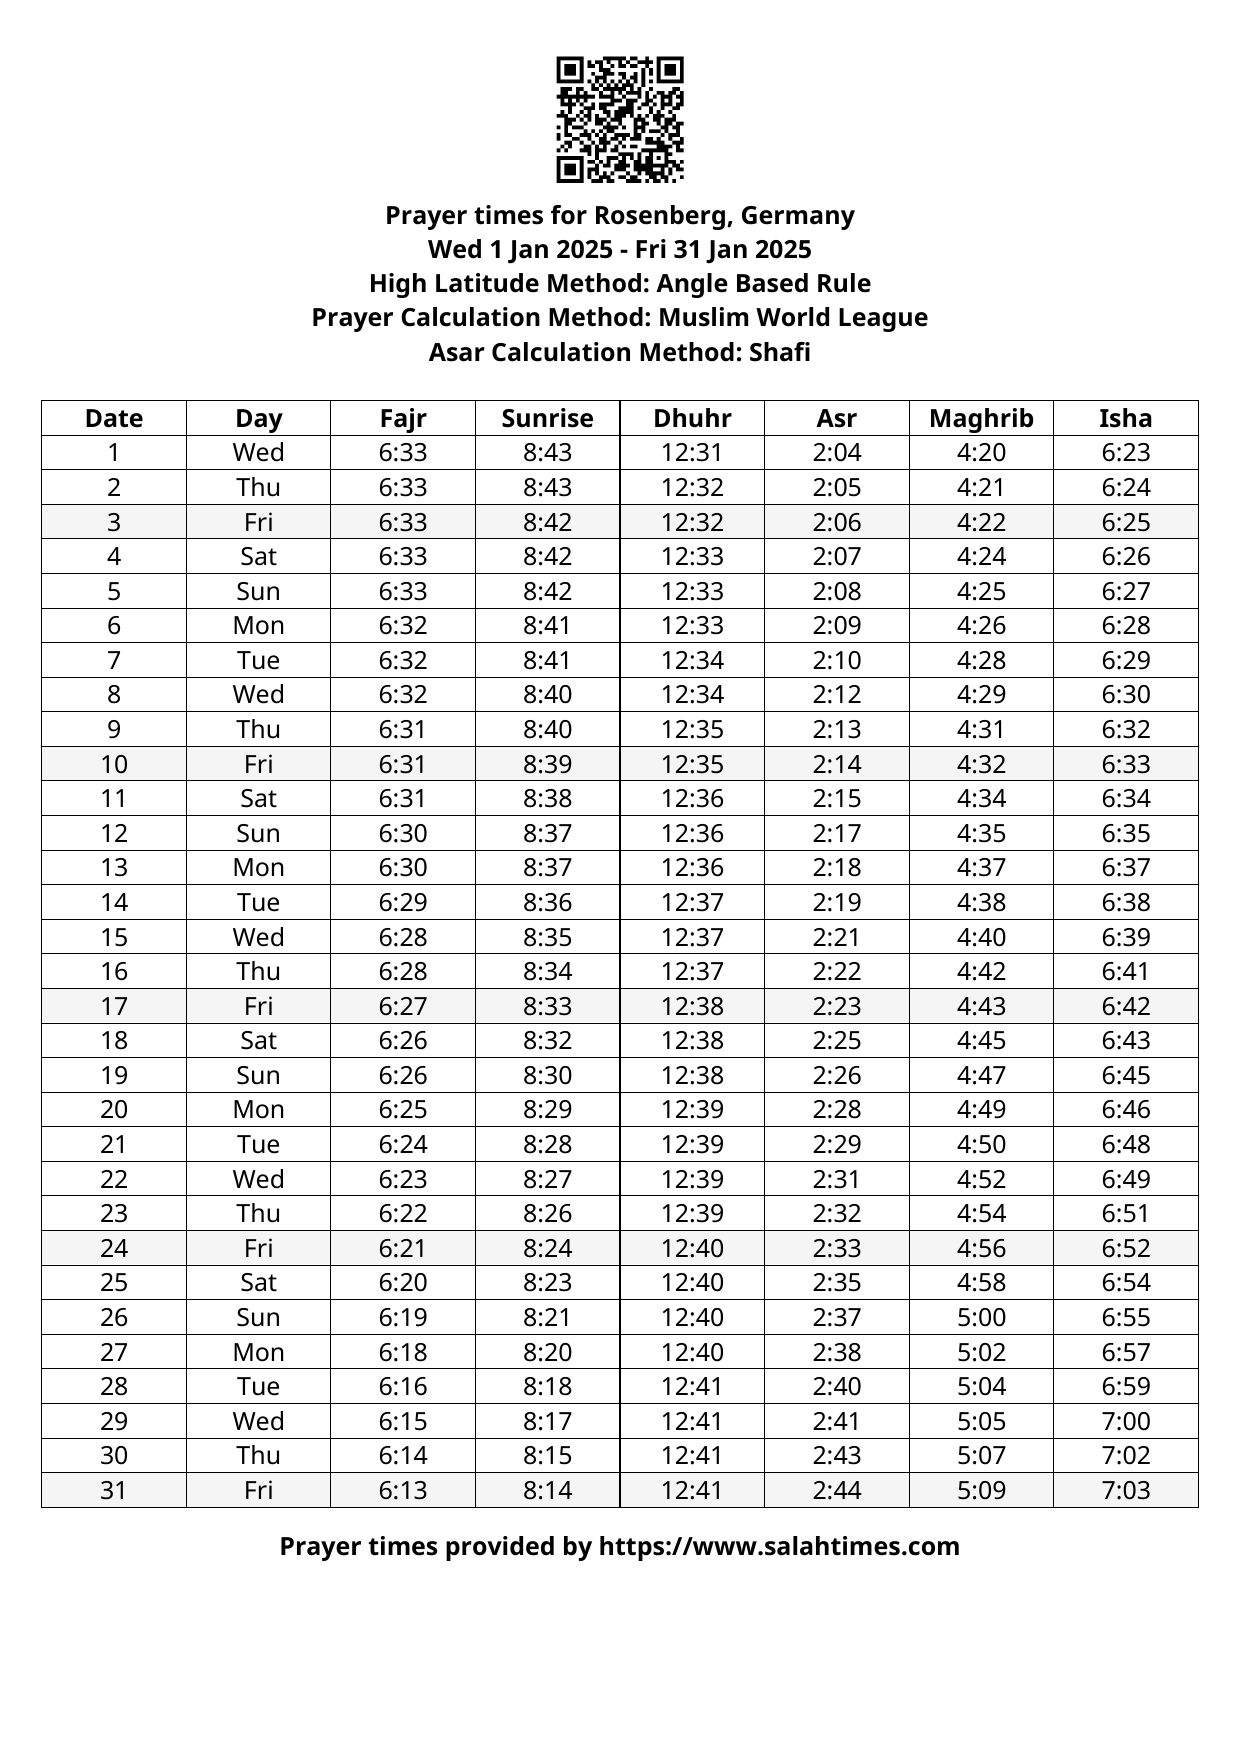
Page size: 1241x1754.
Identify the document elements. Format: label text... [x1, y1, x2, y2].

table_cell Fri [187, 747, 330, 780]
table_cell Sat [187, 1024, 330, 1057]
table_cell 4:35 [910, 816, 1053, 849]
table_cell 6:52 [1054, 1231, 1198, 1264]
table_cell 2:05 [765, 470, 909, 504]
table_cell 12:33 [621, 539, 764, 573]
table_cell 6:33 [331, 436, 475, 469]
table_cell 4:58 [910, 1266, 1053, 1299]
table_cell 25 [42, 1266, 186, 1299]
table_cell 6:24 [331, 1127, 475, 1161]
table_cell 2:31 [765, 1162, 909, 1195]
table_cell 6:33 [331, 574, 475, 607]
table_cell 2:32 [765, 1196, 909, 1230]
table_cell 8:15 [476, 1439, 619, 1472]
table_cell 6:33 [1054, 747, 1198, 780]
table_cell 2:26 [765, 1058, 909, 1092]
table_cell 5:05 [910, 1404, 1053, 1437]
table_cell 15 [42, 920, 186, 953]
table_cell 26 [42, 1300, 186, 1334]
table_cell 2:23 [765, 989, 909, 1022]
table_cell 2:22 [765, 954, 909, 988]
table_cell Tue [187, 885, 330, 919]
table_cell 8:17 [476, 1404, 619, 1437]
table_cell 4:37 [910, 851, 1053, 884]
table_cell Mon [187, 609, 330, 642]
table_cell 4:45 [910, 1024, 1053, 1057]
table_cell 2:15 [765, 781, 909, 815]
table_cell 4:31 [910, 712, 1053, 746]
table_cell 12:38 [621, 1058, 764, 1092]
table_cell 6:59 [1054, 1369, 1198, 1403]
table_cell 2:10 [765, 643, 909, 677]
table_cell 2:41 [765, 1404, 909, 1437]
text Prayer times provided by https://www.salahtimes.com [42, 1528, 1198, 1563]
table_cell 8:43 [476, 470, 619, 504]
table_cell 8:27 [476, 1162, 619, 1195]
table_cell 19 [42, 1058, 186, 1092]
table_cell 6:15 [331, 1404, 475, 1437]
table_cell 2:18 [765, 851, 909, 884]
table_cell 6:31 [331, 747, 475, 780]
table_cell Thu [187, 1439, 330, 1472]
table_cell 8:20 [476, 1335, 619, 1368]
table_cell Wed [187, 678, 330, 711]
table_cell Sat [187, 1266, 330, 1299]
table_cell 6:41 [1054, 954, 1198, 988]
table_cell 12:31 [621, 436, 764, 469]
table_cell Thu [187, 1196, 330, 1230]
table_cell 12:39 [621, 1127, 764, 1161]
table_cell 9 [42, 712, 186, 746]
table_cell 6:28 [331, 920, 475, 953]
picture [542, 41, 699, 198]
table_cell 12:32 [621, 470, 764, 504]
table_cell 6:42 [1054, 989, 1198, 1022]
table_header Date [42, 401, 186, 434]
table_cell Fri [187, 1473, 330, 1507]
table_cell 4:28 [910, 643, 1053, 677]
table_cell 12:32 [621, 505, 764, 538]
table_cell 24 [42, 1231, 186, 1264]
text Asar Calculation Method: Shafi [42, 334, 1198, 368]
table_cell 8:37 [476, 851, 619, 884]
table_cell 6:18 [331, 1335, 475, 1368]
table_cell 2:37 [765, 1300, 909, 1334]
table_cell 6:23 [1054, 436, 1198, 469]
table_cell Thu [187, 470, 330, 504]
table_cell 6:30 [331, 816, 475, 849]
table_cell 4:38 [910, 885, 1053, 919]
table_cell 4:54 [910, 1196, 1053, 1230]
table_cell 6:31 [331, 712, 475, 746]
table_cell Wed [187, 1162, 330, 1195]
table_cell 8:42 [476, 505, 619, 538]
table_cell 8:40 [476, 678, 619, 711]
table_cell 8:37 [476, 816, 619, 849]
table_cell 6:33 [331, 470, 475, 504]
table_cell 6:33 [331, 505, 475, 538]
table_cell 12:35 [621, 747, 764, 780]
table_cell 6:32 [331, 678, 475, 711]
table_cell Tue [187, 1127, 330, 1161]
table_cell 12:40 [621, 1266, 764, 1299]
table_cell 27 [42, 1335, 186, 1368]
table_cell 8:35 [476, 920, 619, 953]
table_cell 6:38 [1054, 885, 1198, 919]
table_cell 29 [42, 1404, 186, 1437]
table_cell 18 [42, 1024, 186, 1057]
table_cell 12:34 [621, 678, 764, 711]
table_cell 13 [42, 851, 186, 884]
table_cell 12:39 [621, 1162, 764, 1195]
table_cell 12:40 [621, 1231, 764, 1264]
table_cell 6:26 [331, 1024, 475, 1057]
table_cell 12:39 [621, 1093, 764, 1126]
text Prayer times for Rosenberg, Germany [42, 198, 1198, 232]
table_cell 8:40 [476, 712, 619, 746]
table_cell 4:47 [910, 1058, 1053, 1092]
table_cell 6:30 [331, 851, 475, 884]
table_cell 21 [42, 1127, 186, 1161]
table_cell Sun [187, 1058, 330, 1092]
table_cell 8:36 [476, 885, 619, 919]
text Wed 1 Jan 2025 - Fri 31 Jan 2025 [42, 232, 1198, 266]
table_cell 2:33 [765, 1231, 909, 1264]
table_cell 5:04 [910, 1369, 1053, 1403]
table_cell 12:33 [621, 609, 764, 642]
table_cell 6:24 [1054, 470, 1198, 504]
table_cell 2:12 [765, 678, 909, 711]
table_cell 2:06 [765, 505, 909, 538]
table_cell Fri [187, 989, 330, 1022]
table_header Maghrib [910, 401, 1053, 434]
table_cell 6:14 [331, 1439, 475, 1472]
table_cell 12:39 [621, 1196, 764, 1230]
table_cell 6:32 [1054, 712, 1198, 746]
table_cell 6:43 [1054, 1024, 1198, 1057]
table_cell 6:35 [1054, 816, 1198, 849]
table_cell 2:44 [765, 1473, 909, 1507]
table_header Sunrise [476, 401, 619, 434]
table_cell 7:03 [1054, 1473, 1198, 1507]
table_cell Sun [187, 574, 330, 607]
table_cell 6:34 [1054, 781, 1198, 815]
table_cell 12:38 [621, 1024, 764, 1057]
table_cell 3 [42, 505, 186, 538]
table_cell Mon [187, 1335, 330, 1368]
table_cell 28 [42, 1369, 186, 1403]
table_cell 4:42 [910, 954, 1053, 988]
table_cell 6:23 [331, 1162, 475, 1195]
table_cell 8:29 [476, 1093, 619, 1126]
table_cell 6:55 [1054, 1300, 1198, 1334]
table_cell 8:42 [476, 574, 619, 607]
table_cell 2:19 [765, 885, 909, 919]
table_cell 2:38 [765, 1335, 909, 1368]
table_cell 5:09 [910, 1473, 1053, 1507]
table_cell 12:41 [621, 1369, 764, 1403]
table_cell 4:40 [910, 920, 1053, 953]
table_cell 4:50 [910, 1127, 1053, 1161]
table_cell 6:29 [331, 885, 475, 919]
table_cell 2:29 [765, 1127, 909, 1161]
table_cell 6:49 [1054, 1162, 1198, 1195]
table_cell 6:28 [1054, 609, 1198, 642]
table_cell Thu [187, 712, 330, 746]
table_cell 2:04 [765, 436, 909, 469]
table_cell 2:21 [765, 920, 909, 953]
table_cell 12:41 [621, 1404, 764, 1437]
table_cell 4:21 [910, 470, 1053, 504]
table_cell 6:51 [1054, 1196, 1198, 1230]
table_cell Wed [187, 1404, 330, 1437]
table_cell 14 [42, 885, 186, 919]
table_cell Mon [187, 851, 330, 884]
text Prayer Calculation Method: Muslim World League [42, 300, 1198, 334]
table_header Fajr [331, 401, 475, 434]
table_cell 6:22 [331, 1196, 475, 1230]
table_header Day [187, 401, 330, 434]
table_cell Thu [187, 954, 330, 988]
table_cell 6:57 [1054, 1335, 1198, 1368]
table_cell Sun [187, 816, 330, 849]
table_cell 6:21 [331, 1231, 475, 1264]
table_cell 7 [42, 643, 186, 677]
table_cell 4:26 [910, 609, 1053, 642]
table_cell 6:27 [1054, 574, 1198, 607]
table_cell 12:37 [621, 954, 764, 988]
table_cell 6:45 [1054, 1058, 1198, 1092]
table_cell 12:37 [621, 920, 764, 953]
table_cell 12:41 [621, 1473, 764, 1507]
table_cell 12:36 [621, 781, 764, 815]
table_cell 8:42 [476, 539, 619, 573]
table_cell 16 [42, 954, 186, 988]
table_cell 2:17 [765, 816, 909, 849]
table_cell 2:13 [765, 712, 909, 746]
table_cell 8:33 [476, 989, 619, 1022]
table_cell 22 [42, 1162, 186, 1195]
table_cell Mon [187, 1093, 330, 1126]
table_cell 7:00 [1054, 1404, 1198, 1437]
table_cell Fri [187, 1231, 330, 1264]
table_cell 12:38 [621, 989, 764, 1022]
table_cell 2:43 [765, 1439, 909, 1472]
text High Latitude Method: Angle Based Rule [42, 266, 1198, 300]
table_cell 4:22 [910, 505, 1053, 538]
table_cell 6:30 [1054, 678, 1198, 711]
table_cell 2:07 [765, 539, 909, 573]
table_cell 8:34 [476, 954, 619, 988]
table_cell 12:36 [621, 816, 764, 849]
table_cell 4:32 [910, 747, 1053, 780]
table_cell 10 [42, 747, 186, 780]
table_cell 6:26 [331, 1058, 475, 1092]
table_cell 4:24 [910, 539, 1053, 573]
table_cell 6:27 [331, 989, 475, 1022]
table_cell 6:33 [331, 539, 475, 573]
table_cell 6:20 [331, 1266, 475, 1299]
table_cell 6:32 [331, 643, 475, 677]
table_cell 4:29 [910, 678, 1053, 711]
table_header Asr [765, 401, 909, 434]
table_cell 5:00 [910, 1300, 1053, 1334]
table_cell 31 [42, 1473, 186, 1507]
table_cell 6:46 [1054, 1093, 1198, 1126]
table_cell 6:16 [331, 1369, 475, 1403]
table_cell 2:40 [765, 1369, 909, 1403]
table_cell 30 [42, 1439, 186, 1472]
table_cell 11 [42, 781, 186, 815]
table_cell 1 [42, 436, 186, 469]
table_cell 8:32 [476, 1024, 619, 1057]
table_cell 6:32 [331, 609, 475, 642]
table_cell 20 [42, 1093, 186, 1126]
table_cell 2:09 [765, 609, 909, 642]
table_cell 6:48 [1054, 1127, 1198, 1161]
table_cell 17 [42, 989, 186, 1022]
table_cell 2:28 [765, 1093, 909, 1126]
table_cell 12:35 [621, 712, 764, 746]
table_cell 12:40 [621, 1300, 764, 1334]
table_cell 4:25 [910, 574, 1053, 607]
table_cell 12:33 [621, 574, 764, 607]
table_cell 8 [42, 678, 186, 711]
table_cell Fri [187, 505, 330, 538]
table_cell 6:25 [1054, 505, 1198, 538]
table_cell 23 [42, 1196, 186, 1230]
table_cell 2:14 [765, 747, 909, 780]
table_cell 12:36 [621, 851, 764, 884]
table_cell 12 [42, 816, 186, 849]
table_cell 8:26 [476, 1196, 619, 1230]
table_cell 8:43 [476, 436, 619, 469]
table_cell 6:19 [331, 1300, 475, 1334]
table_cell 6:54 [1054, 1266, 1198, 1299]
table_cell 8:41 [476, 643, 619, 677]
table_cell 8:14 [476, 1473, 619, 1507]
table_cell 7:02 [1054, 1439, 1198, 1472]
table_cell 6:26 [1054, 539, 1198, 573]
table_cell Sun [187, 1300, 330, 1334]
table_cell Sat [187, 781, 330, 815]
table_cell 12:34 [621, 643, 764, 677]
table_cell 8:38 [476, 781, 619, 815]
table_cell 6:31 [331, 781, 475, 815]
table_cell 6:28 [331, 954, 475, 988]
table_cell Tue [187, 643, 330, 677]
table_cell 2:08 [765, 574, 909, 607]
table_cell 4:49 [910, 1093, 1053, 1126]
table_cell 6 [42, 609, 186, 642]
table_header Dhuhr [621, 401, 764, 434]
table_cell 2 [42, 470, 186, 504]
table_cell 8:23 [476, 1266, 619, 1299]
table_cell 4:52 [910, 1162, 1053, 1195]
table_cell 12:40 [621, 1335, 764, 1368]
table_cell 6:37 [1054, 851, 1198, 884]
table_cell 8:18 [476, 1369, 619, 1403]
table_cell 4:43 [910, 989, 1053, 1022]
table_header Isha [1054, 401, 1198, 434]
table_cell Tue [187, 1369, 330, 1403]
table_cell 6:25 [331, 1093, 475, 1126]
table_cell 2:25 [765, 1024, 909, 1057]
table_cell Wed [187, 920, 330, 953]
table_cell 8:24 [476, 1231, 619, 1264]
table_cell 8:28 [476, 1127, 619, 1161]
table_cell 5 [42, 574, 186, 607]
table_cell 8:41 [476, 609, 619, 642]
table_cell 6:13 [331, 1473, 475, 1507]
table_cell 4:34 [910, 781, 1053, 815]
table_cell 8:21 [476, 1300, 619, 1334]
table_cell 6:29 [1054, 643, 1198, 677]
table_cell 12:41 [621, 1439, 764, 1472]
table_cell 12:37 [621, 885, 764, 919]
table_cell 5:02 [910, 1335, 1053, 1368]
table_cell 2:35 [765, 1266, 909, 1299]
table_cell 8:30 [476, 1058, 619, 1092]
table_cell 4 [42, 539, 186, 573]
table_cell 4:56 [910, 1231, 1053, 1264]
table_cell 6:39 [1054, 920, 1198, 953]
table_cell 4:20 [910, 436, 1053, 469]
table_cell Sat [187, 539, 330, 573]
table_cell 5:07 [910, 1439, 1053, 1472]
table_cell 8:39 [476, 747, 619, 780]
table_cell Wed [187, 436, 330, 469]
